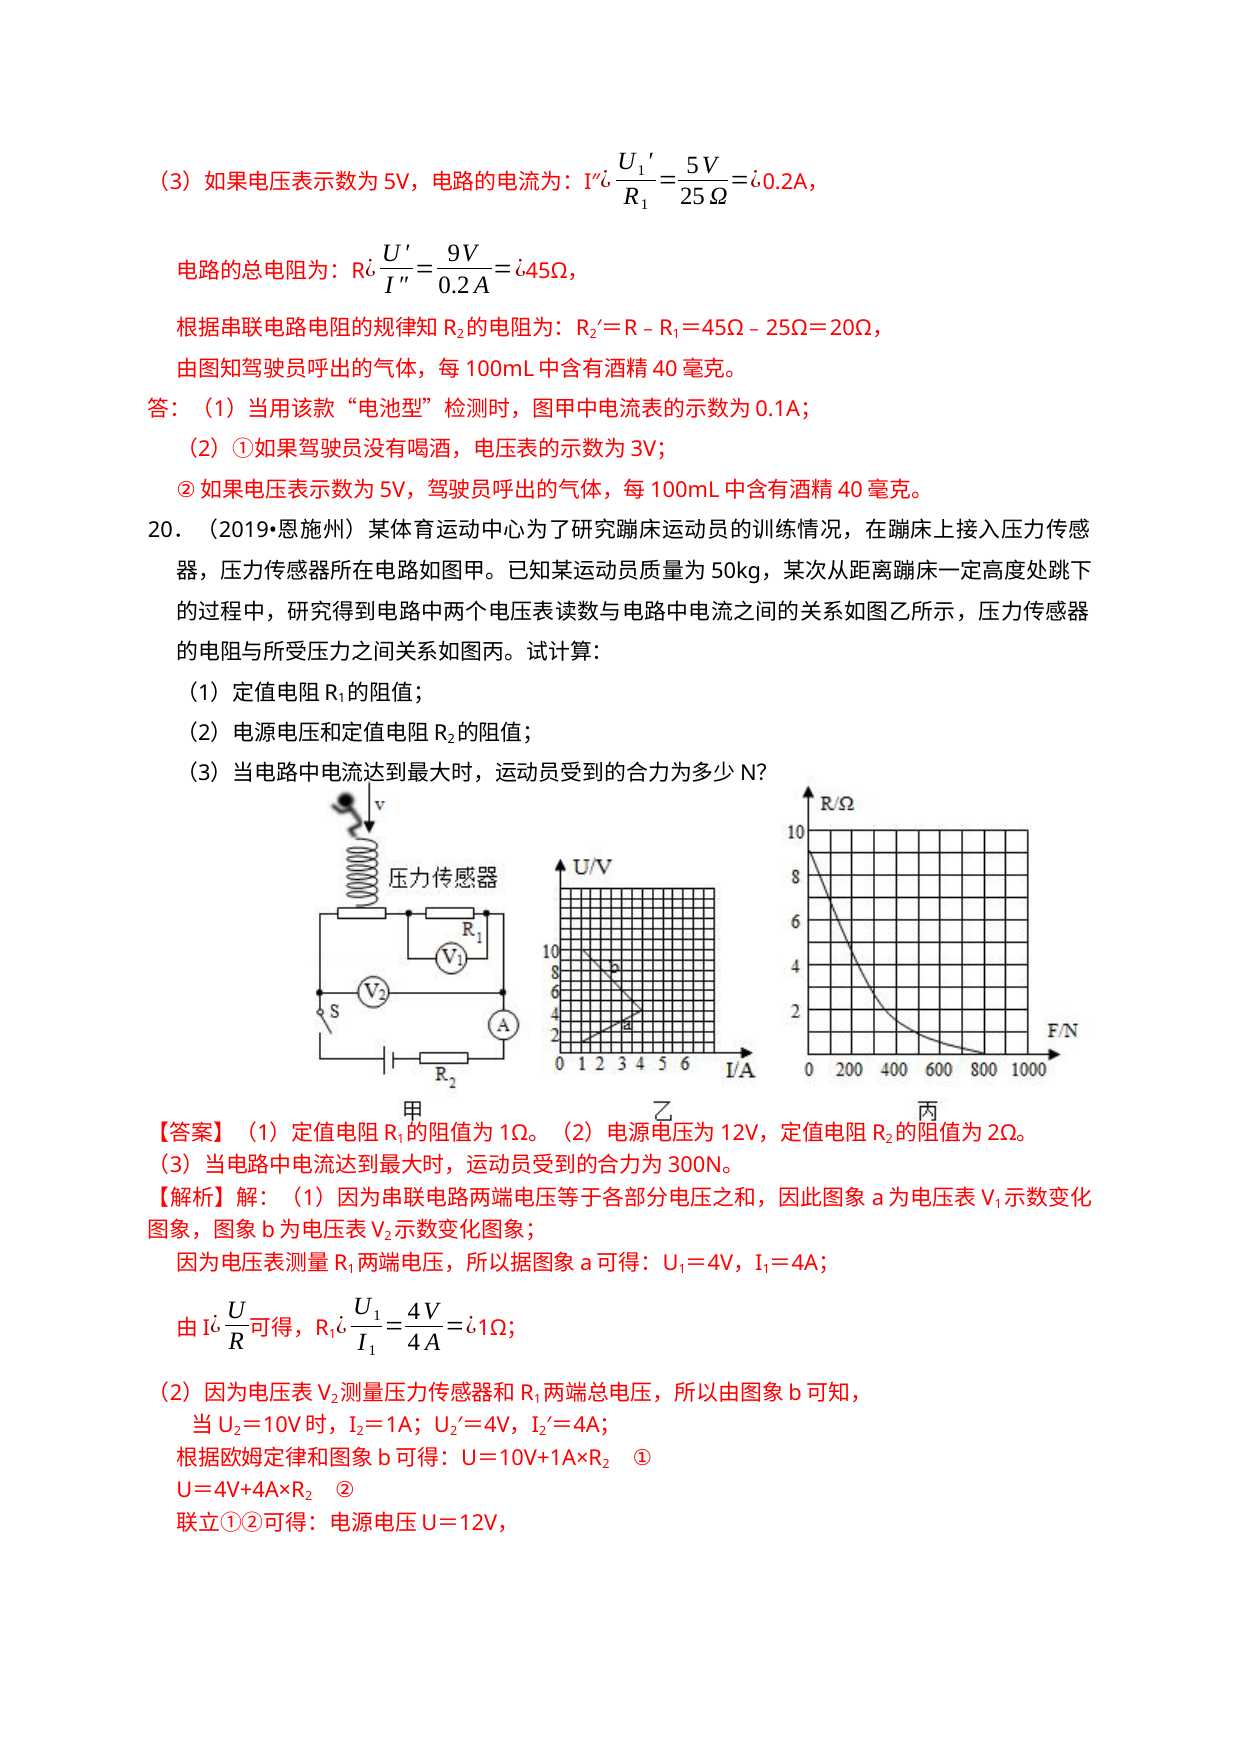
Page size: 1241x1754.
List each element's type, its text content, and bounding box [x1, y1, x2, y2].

text （2）因为电压表V2测量压力传感器和R1两端总电压，所以由图象b可知， [148, 1375, 1093, 1407]
text 根据欧姆定律和图象b可得：U＝10V+1A×R2 ① [176, 1440, 1093, 1472]
text （3）如果电压表示数为5V，电路的电流为：I″0.2A， [148, 132, 1093, 229]
picture [309, 770, 1096, 1127]
text （3）当电路中电流达到最大时，运动员受到的合力为多少N？ [176, 755, 1093, 788]
text 联立①②可得：电源电压U＝12V， [176, 1505, 1093, 1537]
text 【答案】（1）定值电阻R1的阻值为1Ω。（2）电源电压为12V，定值电阻R2的阻值为2Ω。 [148, 1115, 1093, 1147]
text 20．（2019•恩施州）某体育运动中心为了研究蹦床运动员的训练情况，在蹦床上接入压力传感器，压力传感器所在电路如图甲。已知某运动员质量为50kg，某次从距离蹦床一定高度处跳下的过程中，研究得到电路中两个电压表读数与电路中电流之间的关系如图乙所示，压力传感器的电阻与所受压力之间关系如图丙。试计算： [148, 512, 1093, 666]
text 因为电压表测量R1两端电压，所以据图象a可得：U1＝4V，I1＝4A； [176, 1245, 1093, 1277]
text ②如果电压表示数为5V，驾驶员呼出的气体，每100mL中含有酒精40毫克。 [176, 472, 1093, 504]
text 由图知驾驶员呼出的气体，每100mL中含有酒精40毫克。 [176, 350, 1093, 383]
text （2）①如果驾驶员没有喝酒，电压表的示数为3V； [176, 431, 1093, 464]
text 由I可得，R11Ω； [176, 1277, 1093, 1375]
text U＝4V+4A×R2 ② [176, 1472, 1093, 1505]
text 答：（1）当用该款“电池型”检测时，图甲中电流表的示数为0.1A； [148, 391, 1093, 423]
text 电路的总电阻为：R45Ω， [176, 237, 1093, 302]
text 【解析】解：（1）因为串联电路两端电压等于各部分电压之和，因此图象a为电压表V1示数变化图象，图象b为电压表V2示数变化图象； [148, 1180, 1093, 1245]
text 当U2＝10V时，I2＝1A；U2′＝4V，I2′＝4A； [148, 1407, 1093, 1440]
text （3）当电路中电流达到最大时，运动员受到的合力为300N。 [148, 1147, 1093, 1180]
text 根据串联电路电阻的规律知R2的电阻为：R2′＝R﹣R1＝45Ω﹣25Ω＝20Ω， [176, 310, 1093, 342]
text （1）定值电阻R1的阻值； [176, 674, 1093, 707]
text （2）电源电压和定值电阻R2的阻值； [176, 715, 1093, 747]
